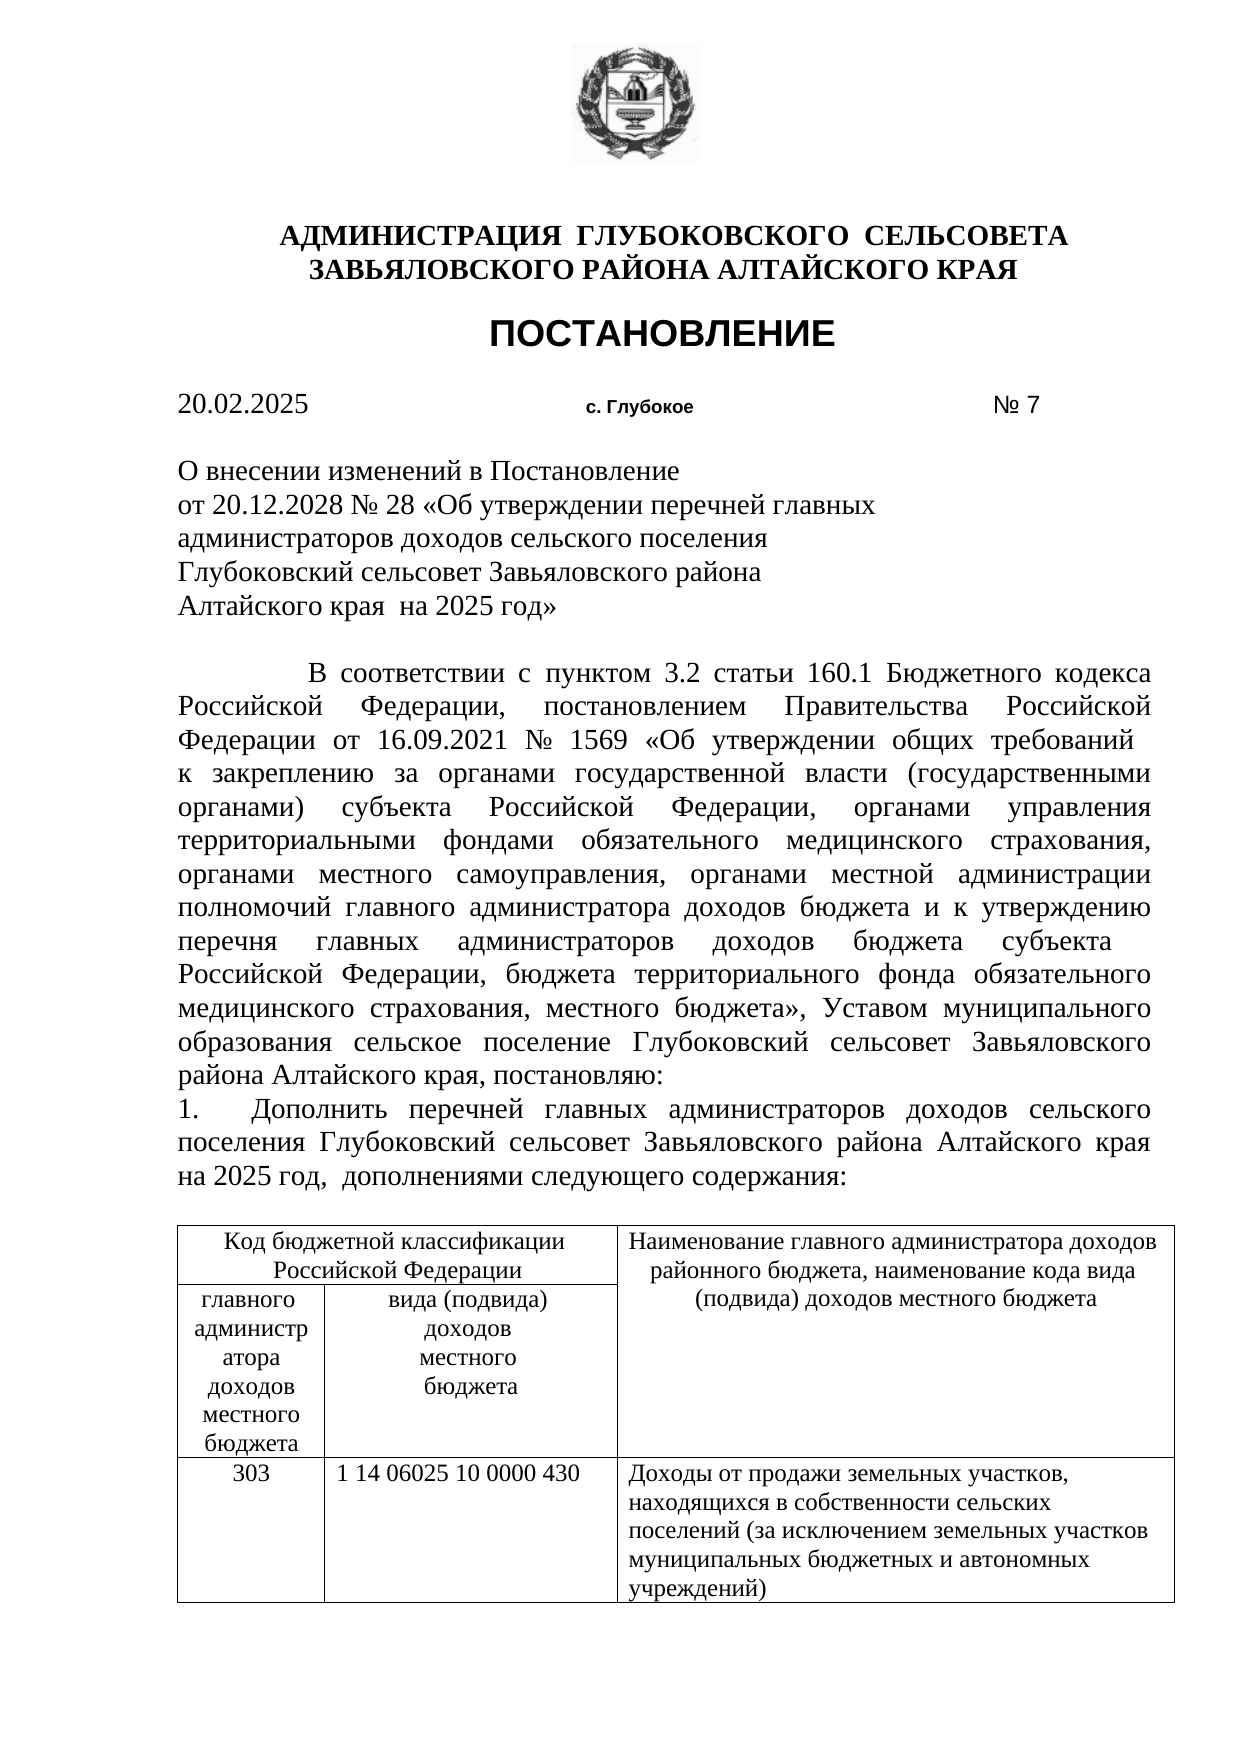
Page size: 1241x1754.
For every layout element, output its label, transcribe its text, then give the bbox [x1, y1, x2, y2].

table_cell главного администратора доходов местного бюджета [178, 1285, 324, 1457]
text от 20.12.2028 № 28 «Об утверждении перечней главных [177, 487, 1152, 521]
text 20.02.2025 с. Глубокое № 7 [177, 386, 1152, 420]
text Алтайского края на 2025 год» [177, 588, 1152, 621]
list Дополнить перечней главных администраторов доходов сельского поселения Глубоковский сельсовет Завьяловского района Алтайского края на 2025 год, дополнениями следующего содержания: [177, 1091, 1152, 1191]
text ЗАВЬЯЛОВСКОГО РАЙОНА АЛТАЙСКОГО КРАЯ [177, 252, 1152, 286]
table_cell Доходы от продажи земельных участков, находящихся в собственности сельских поселений (за исключением земельных участков муниципальных бюджетных и автономных учреждений) [618, 1458, 1174, 1602]
table_cell 1 14 06025 10 0000 430 [325, 1458, 617, 1602]
text В соответствии с пунктом 3.2 статьи 160.1 Бюджетного кодекса Российской Федерации, постановлением Правительства Российской Федерации от 16.09.2021 № 1569 «Об утверждении общих требований к закреплению за органами государственной власти (государственными органами) субъекта Российской Федерации, органами управления территориальными фондами обязательного медицинского страхования, органами местного самоуправления, органами местной администрации полномочий главного администратора доходов бюджета и к утверждению перечня главных администраторов доходов бюджета субъекта Российской Федерации, бюджета территориального фонда обязательного медицинского страхования, местного бюджета», Уставом муниципального образования сельское поселение Глубоковский сельсовет Завьяловского района Алтайского края, постановляю: [178, 655, 1152, 1091]
table_cell 303 [178, 1458, 324, 1602]
text О внесении изменений в Постановление [177, 453, 1152, 487]
table_header Наименование главного администратора доходов районного бюджета, наименование кода вида (подвида) доходов местного бюджета [618, 1226, 1174, 1457]
text Глубоковский сельсовет Завьяловского района [177, 554, 1152, 588]
text администраторов доходов сельского поселения [177, 521, 1152, 554]
text ПОСТАНОВЛЕНИЕ [177, 319, 1152, 353]
text АДМИНИСТРАЦИЯ ГЛУБОКОВСКОГО СЕЛЬСОВЕТА [177, 219, 1152, 252]
table_cell вида (подвида) доходов местного бюджета [325, 1285, 617, 1457]
table_header Код бюджетной классификации Российской Федерации [178, 1226, 617, 1283]
